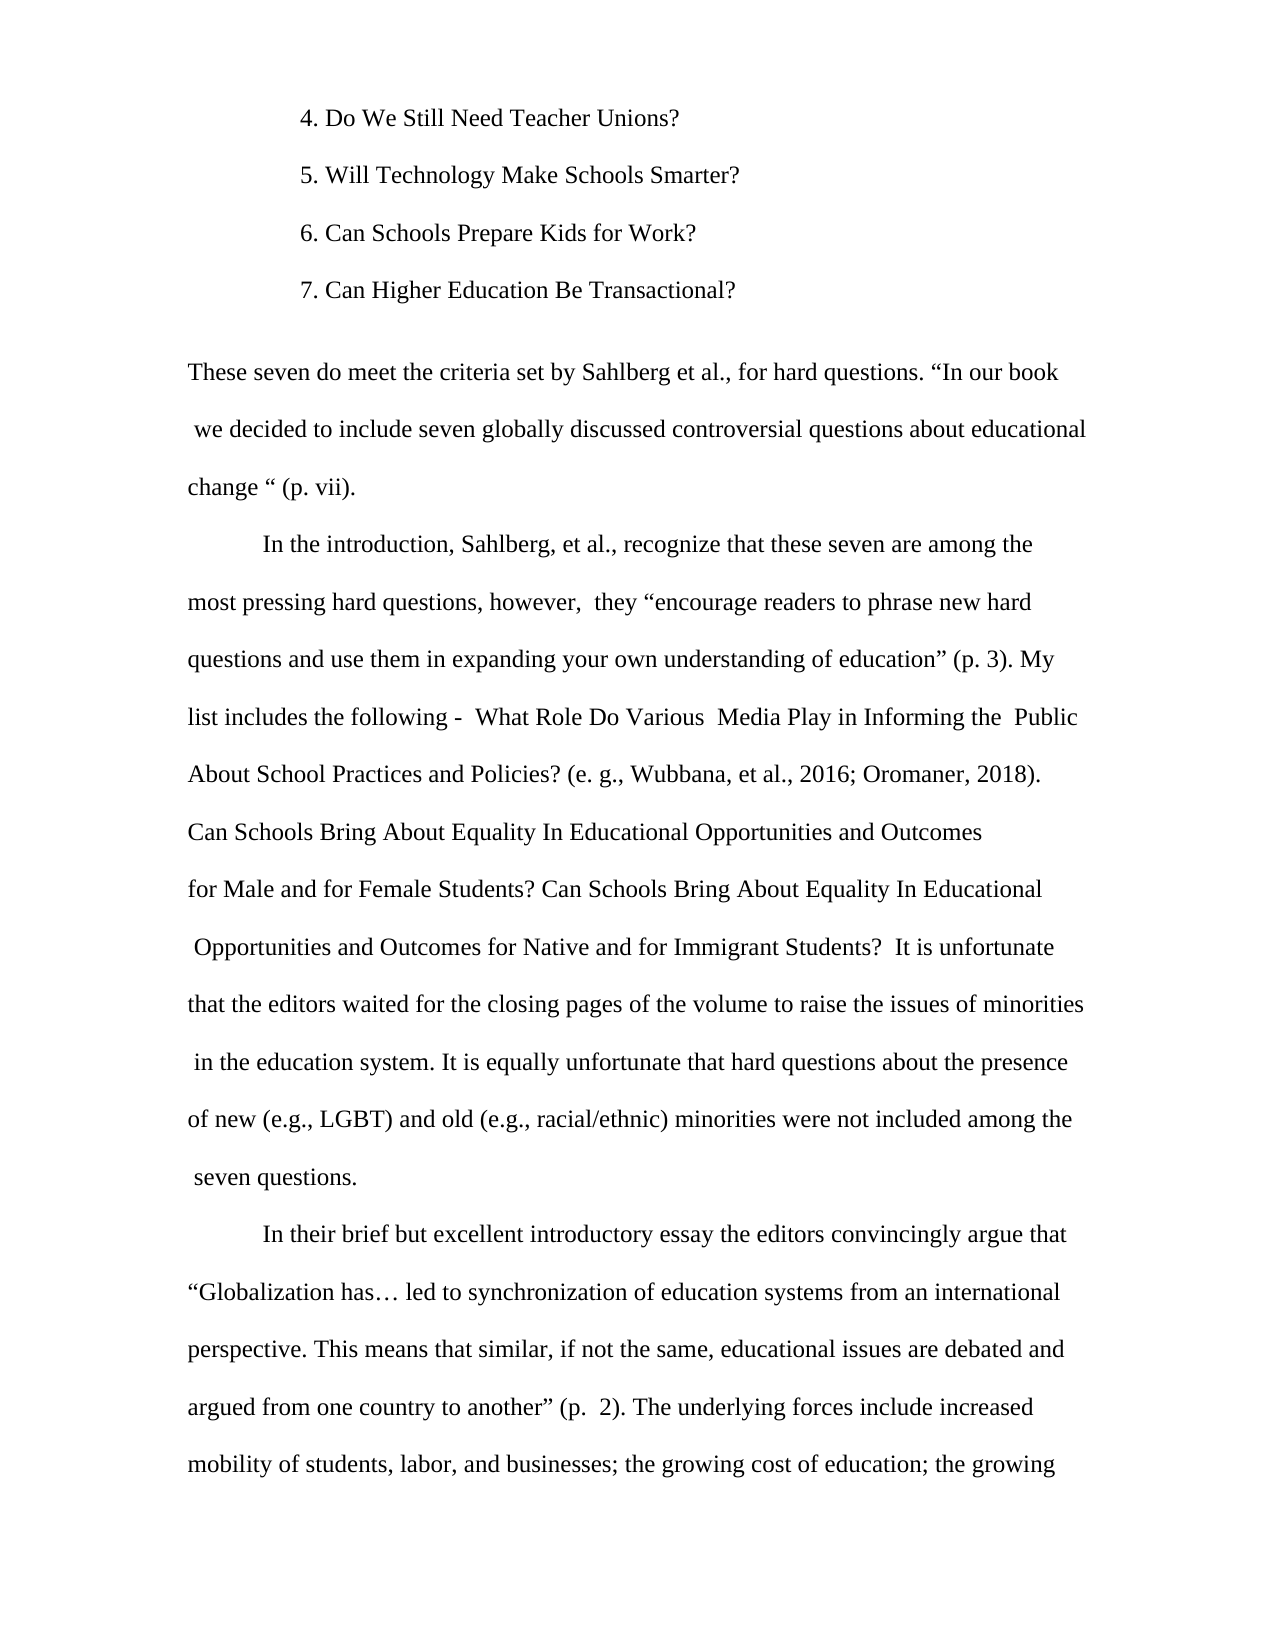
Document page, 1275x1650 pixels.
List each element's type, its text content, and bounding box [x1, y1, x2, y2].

text list includes the following - What Role Do Various Media Play in Informing the Public [187, 702, 1087, 731]
text mobility of students, labor, and businesses; the growing cost of education; the growing [187, 1449, 1087, 1478]
text Opportunities and Outcomes for Native and for Immigrant Students? It is unfortunate [187, 932, 1087, 961]
text most pressing hard questions, however, they “encourage readers to phrase new hard [187, 587, 1087, 616]
text seven questions. [187, 1162, 1087, 1191]
text we decided to include seven globally discussed controversial questions about educational [187, 414, 1087, 443]
text Can Schools Bring About Equality In Educational Opportunities and Outcomes [187, 817, 1087, 846]
text 4. Do We Still Need Teacher Unions? [300, 103, 1087, 131]
text About School Practices and Policies? (e. g., Wubbana, et al., 2016; Oromaner, 2018). [187, 759, 1087, 788]
text In their brief but excellent introductory essay the editors convincingly argue that [187, 1219, 1087, 1248]
text 5. Will Technology Make Schools Smarter? [300, 160, 1087, 189]
text 6. Can Schools Prepare Kids for Work? [300, 218, 1087, 246]
text These seven do meet the criteria set by Sahlberg et al., for hard questions. “In our book [187, 357, 1087, 386]
text for Male and for Female Students? Can Schools Bring About Equality In Educational [187, 874, 1087, 903]
text perspective. This means that similar, if not the same, educational issues are debated and [187, 1334, 1087, 1363]
text In the introduction, Sahlberg, et al., recognize that these seven are among the [187, 529, 1087, 558]
text change “ (p. vii). [187, 472, 1087, 501]
text in the education system. It is equally unfortunate that hard questions about the presence [187, 1047, 1087, 1076]
text questions and use them in expanding your own understanding of education” (p. 3). My [187, 644, 1087, 673]
text 7. Can Higher Education Be Transactional? [300, 275, 1087, 304]
text that the editors waited for the closing pages of the volume to raise the issues of minorities [187, 989, 1087, 1018]
text of new (e.g., LGBT) and old (e.g., racial/ethnic) minorities were not included among the [187, 1104, 1087, 1133]
text argued from one country to another” (p. 2). The underlying forces include increased [187, 1392, 1087, 1421]
text “Globalization has… led to synchronization of education systems from an international [187, 1277, 1087, 1306]
